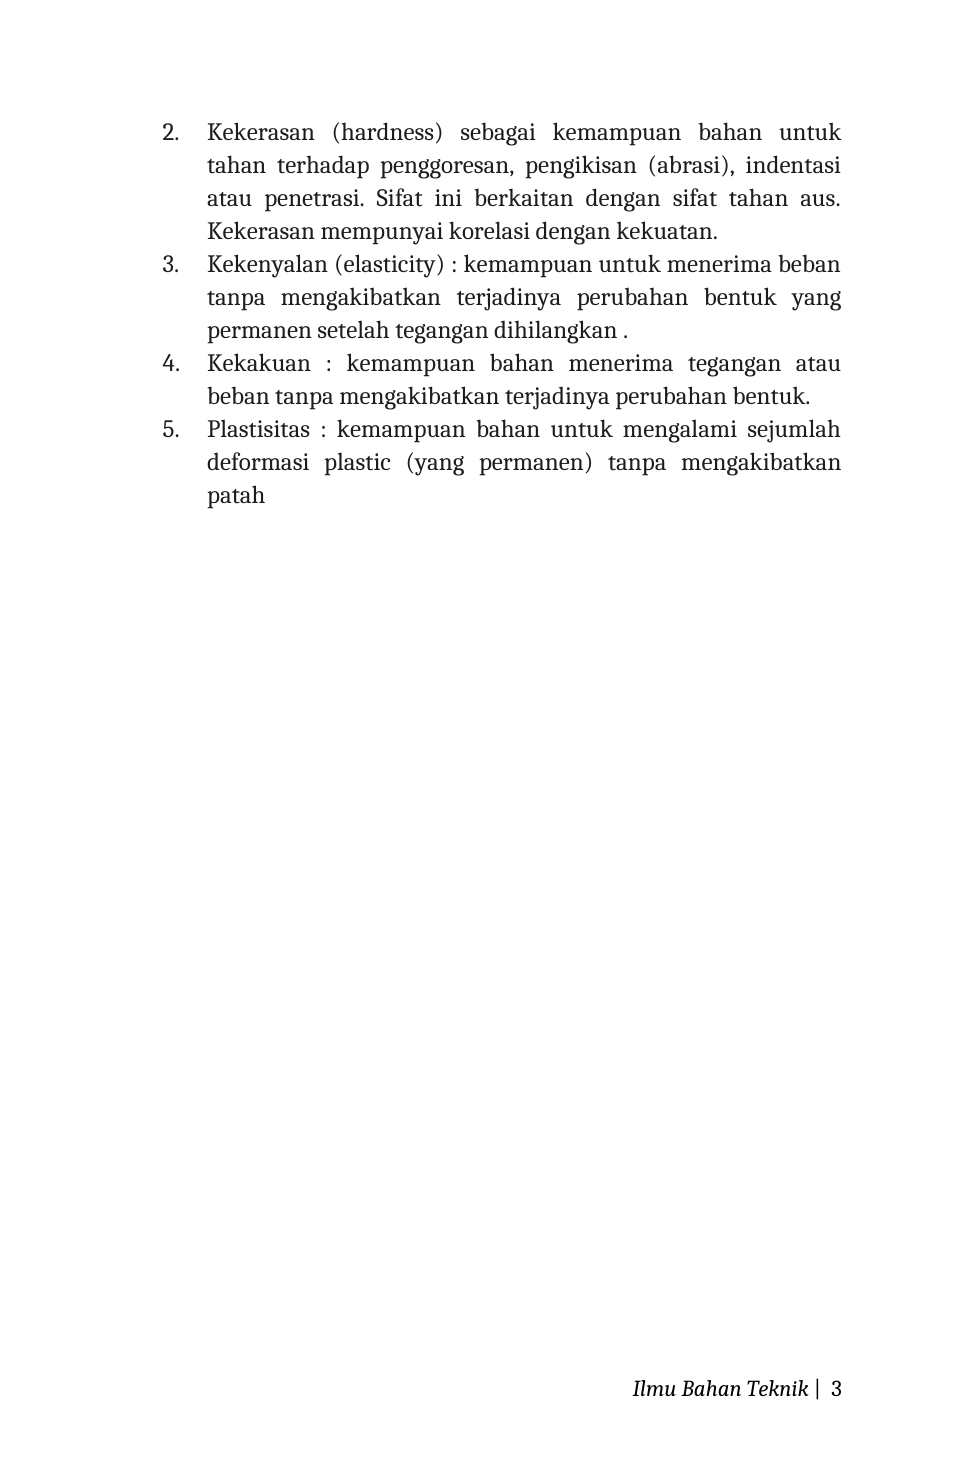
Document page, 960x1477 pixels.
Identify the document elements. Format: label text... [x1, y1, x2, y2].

list Kekenyalan (elasticity) : kemampuan untuk menerima beban tanpa mengakibatkan terjadinya perubahan bentuk yang permanen setelah tegangan dihilangkan . [162, 250, 842, 345]
list Kekerasan (hardness) sebagai kemampuan bahan untuk tahan terhadap penggoresan, pengikisan (abrasi), indentasi atau penetrasi. Sifat ini berkaitan dengan sifat tahan aus. Kekerasan mempunyai korelasi dengan kekuatan. [162, 118, 842, 246]
list Plastisitas : kemampuan bahan untuk mengalami sejumlah deformasi plastic (yang permanen) tanpa mengakibatkan patah [162, 415, 842, 510]
list Kekakuan : kemampuan bahan menerima tegangan atau beban tanpa mengakibatkan terjadinya perubahan bentuk. [162, 349, 842, 411]
